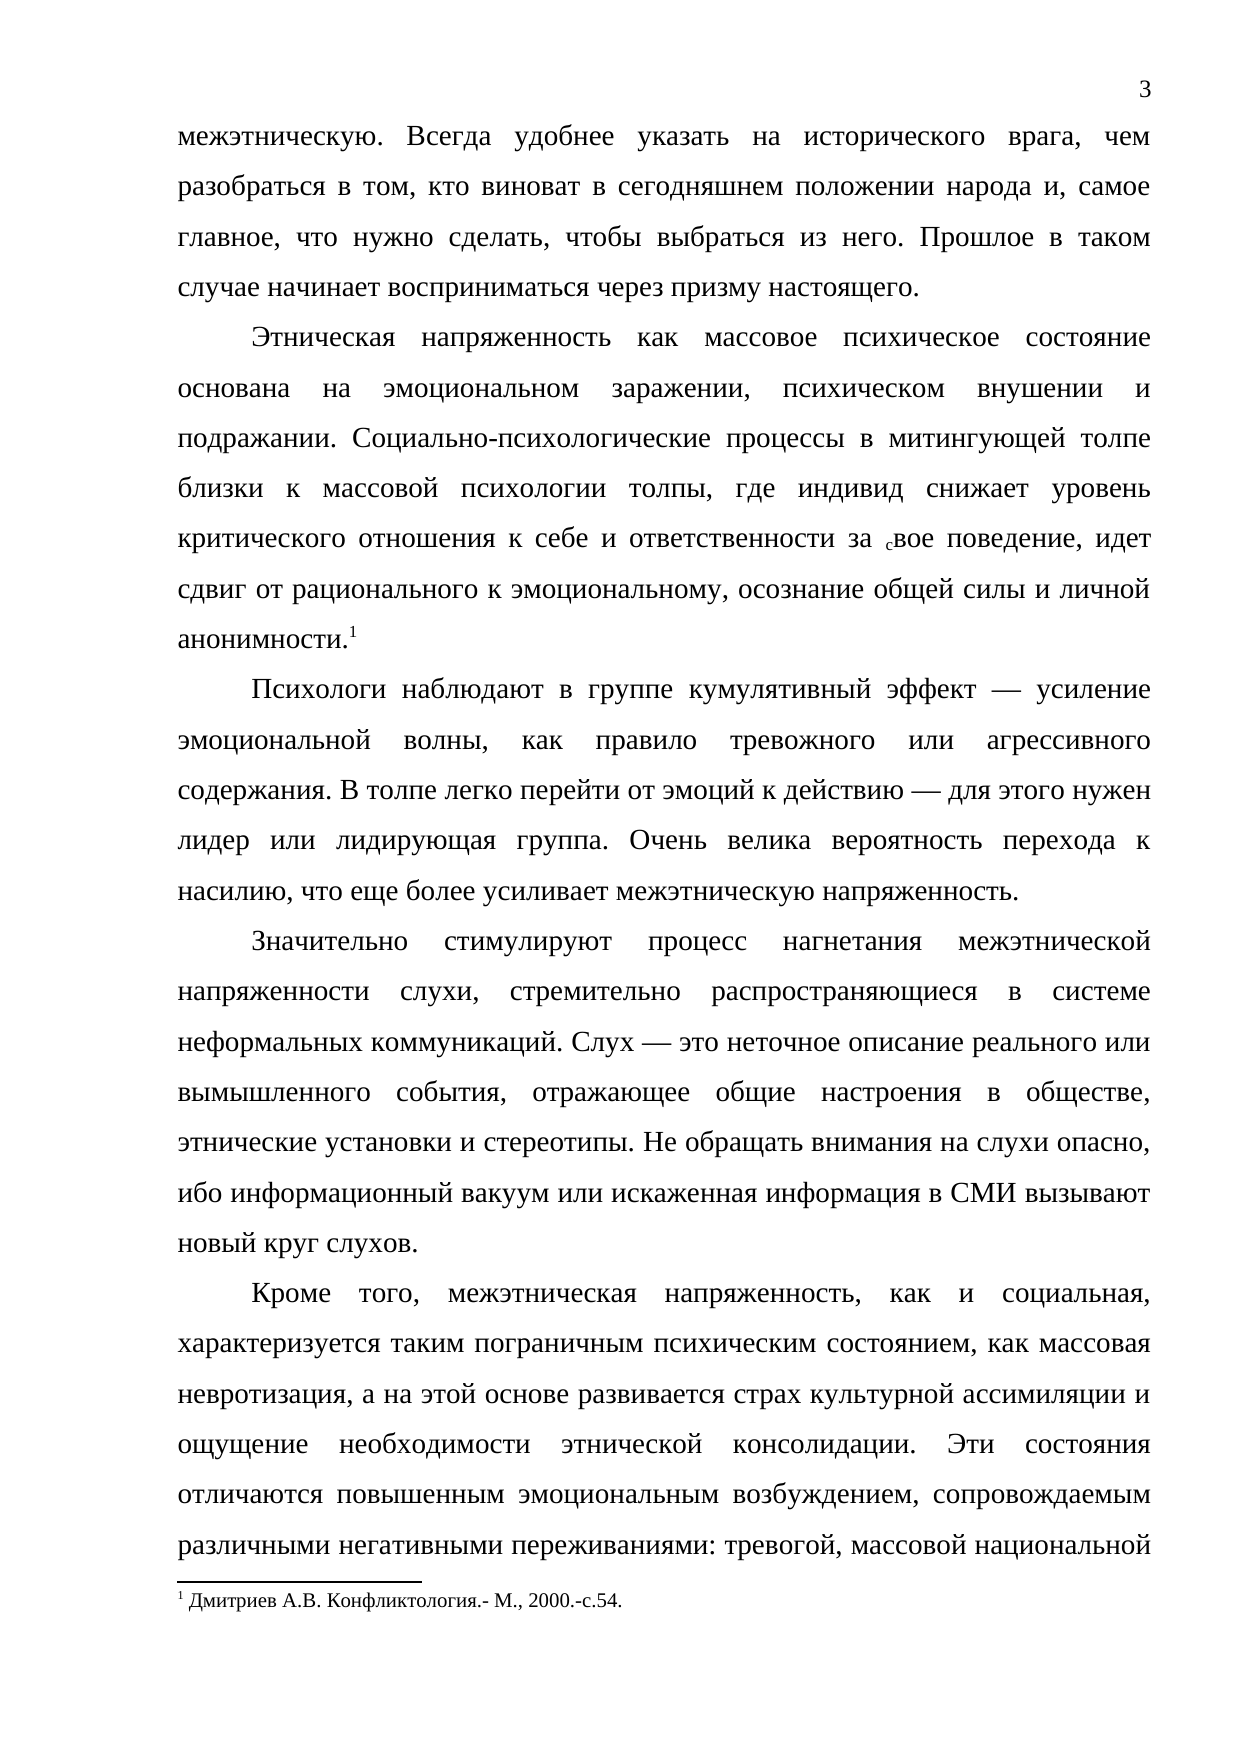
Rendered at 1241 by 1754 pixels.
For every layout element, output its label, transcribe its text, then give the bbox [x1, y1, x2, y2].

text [177, 1275, 1152, 1560]
text Психологи наблюдают в группе кумулятивный эффект — усиление эмоциональной волны, как правило тревожного или агрессивного содержания. В толпе легко перейти от эмоций к действию — для этого нужен лидер или лидирующая группа. Очень велика вероятность перехода к насилию, что еще более усиливает межэтническую напряженность. [177, 672, 1152, 906]
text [177, 118, 1152, 303]
text Значительно стимулируют процесс нагнетания межэтнической напряженности слухи, стремительно распространяющиеся в системе неформальных коммуникаций. Слух — это неточное описание реального или вымышленного события, отражающее общие настроения в обществе, этнические установки и стереотипы. Не обращать внимания на слухи опасно, ибо информационный вакуум или искаженная информация в СМИ вызывают новый круг слухов. [177, 923, 1152, 1258]
text Этническая напряженность как массовое психическое состояние основана на эмоциональном заражении, психическом внушении и подражании. Социально-психологические процессы в митингующей толпе близки к массовой психологии толпы, где индивид снижает уровень критического отношения к себе и ответственности за свое поведение, идет сдвиг от рационального к эмоциональному, осознание общей силы и личной анонимности. [177, 319, 1152, 655]
